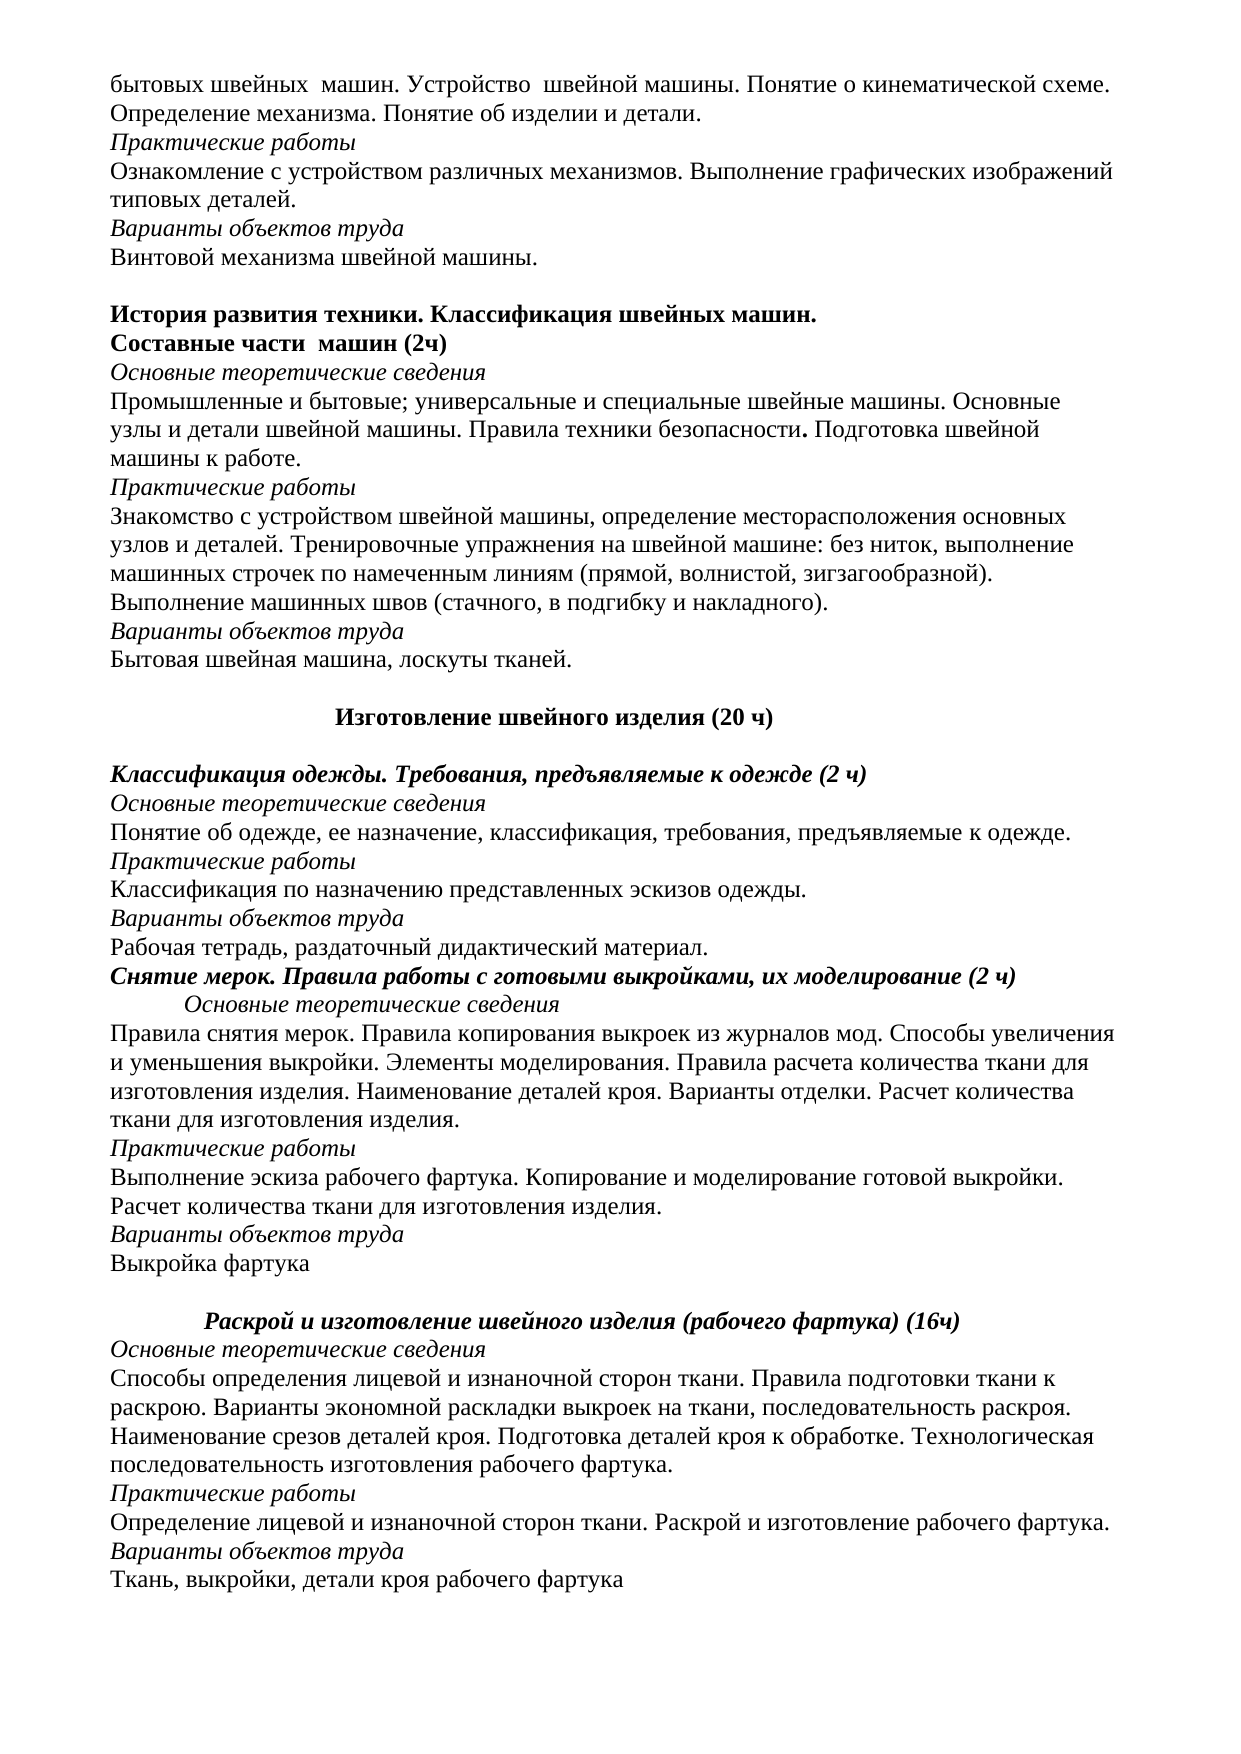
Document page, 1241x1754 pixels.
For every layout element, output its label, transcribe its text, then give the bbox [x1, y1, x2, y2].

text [110, 69, 1116, 127]
text Варианты объектов труда [110, 1536, 1116, 1564]
text Практические работы [110, 846, 1116, 874]
text Ознакомление с устройством различных механизмов. Выполнение графических изображений типовых деталей. [110, 156, 1116, 213]
text и уменьшения выкройки. Элементы моделирования. Правила расчета количества ткани для изготовления изделия. Наименование деталей кроя. Варианты отделки. Расчет количества ткани для изготовления изделия. [110, 1047, 1116, 1133]
text Варианты объектов труда [110, 1219, 1116, 1248]
text Изготовление швейного изделия (20 ч) [110, 702, 1116, 731]
text Классификация одежды. Требования, предъявляемые к одежде (2 ч) [110, 759, 1116, 788]
text Варианты объектов труда [110, 213, 1116, 242]
text Понятие об одежде, ее назначение, классификация, требования, предъявляемые к одежде. [110, 817, 1116, 846]
text Основные теоретические сведения [110, 788, 1116, 817]
text Практические работы [110, 1133, 1116, 1162]
text Винтовой механизма швейной машины. [110, 242, 1116, 271]
text Определение лицевой и изнаночной сторон ткани. Раскрой и изготовление рабочего фартука. [110, 1507, 1116, 1536]
text Рабочая тетрадь, раздаточный дидактический материал. [110, 932, 1116, 961]
text История развития техники. Классификация швейных машин. [110, 299, 1116, 328]
text Основные теоретические сведения [110, 1334, 1116, 1363]
text Способы определения лицевой и изнаночной сторон ткани. Правила подготовки ткани к раскрою. Варианты экономной раскладки выкроек на ткани, последовательность раскроя. Наименование срезов деталей кроя. Подготовка деталей кроя к обработке. Технологическая последовательность изготовления рабочего фартука. [110, 1363, 1116, 1478]
text Составные части машин (2ч) [110, 328, 1116, 357]
text Раскрой и изготовление швейного изделия (рабочего фартука) (16ч) [110, 1306, 1116, 1334]
text Варианты объектов труда [110, 616, 1116, 644]
text Снятие мерок. Правила работы с готовыми выкройками, их моделирование (2 ч) [110, 961, 1116, 989]
text Основные теоретические сведения [110, 989, 1116, 1018]
text Практические работы [110, 1478, 1116, 1507]
text Выкройка фартука [110, 1248, 1116, 1277]
text Выполнение эскиза рабочего фартука. Копирование и моделирование готовой выкройки. Расчет количества ткани для изготовления изделия. [110, 1162, 1116, 1219]
text Основные теоретические сведения [110, 357, 1116, 386]
text Классификация по назначению представленных эскизов одежды. [110, 874, 1116, 903]
text Правила снятия мерок. Правила копирования выкроек из журналов мод. Способы увеличения [110, 1018, 1116, 1047]
text Знакомство с устройством швейной машины, определение месторасположения основных узлов и деталей. Тренировочные упражнения на швейной машине: без ниток, выполнение машинных строчек по намеченным линиям (прямой, волнистой, зигзагообразной). Выполнение машинных швов (стачного, в подгибку и накладного). [110, 501, 1116, 616]
text Практические работы [110, 472, 1116, 501]
text Практические работы [110, 127, 1116, 156]
text Ткань, выкройки, детали кроя рабочего фартука [110, 1564, 1116, 1593]
text Бытовая швейная машина, лоскуты тканей. [110, 644, 1116, 673]
text Промышленные и бытовые; универсальные и специальные швейные машины. Основные узлы и детали швейной машины. Правила техники безопасности. Подготовка швейной машины к работе. [110, 386, 1116, 472]
text Варианты объектов труда [110, 903, 1116, 932]
